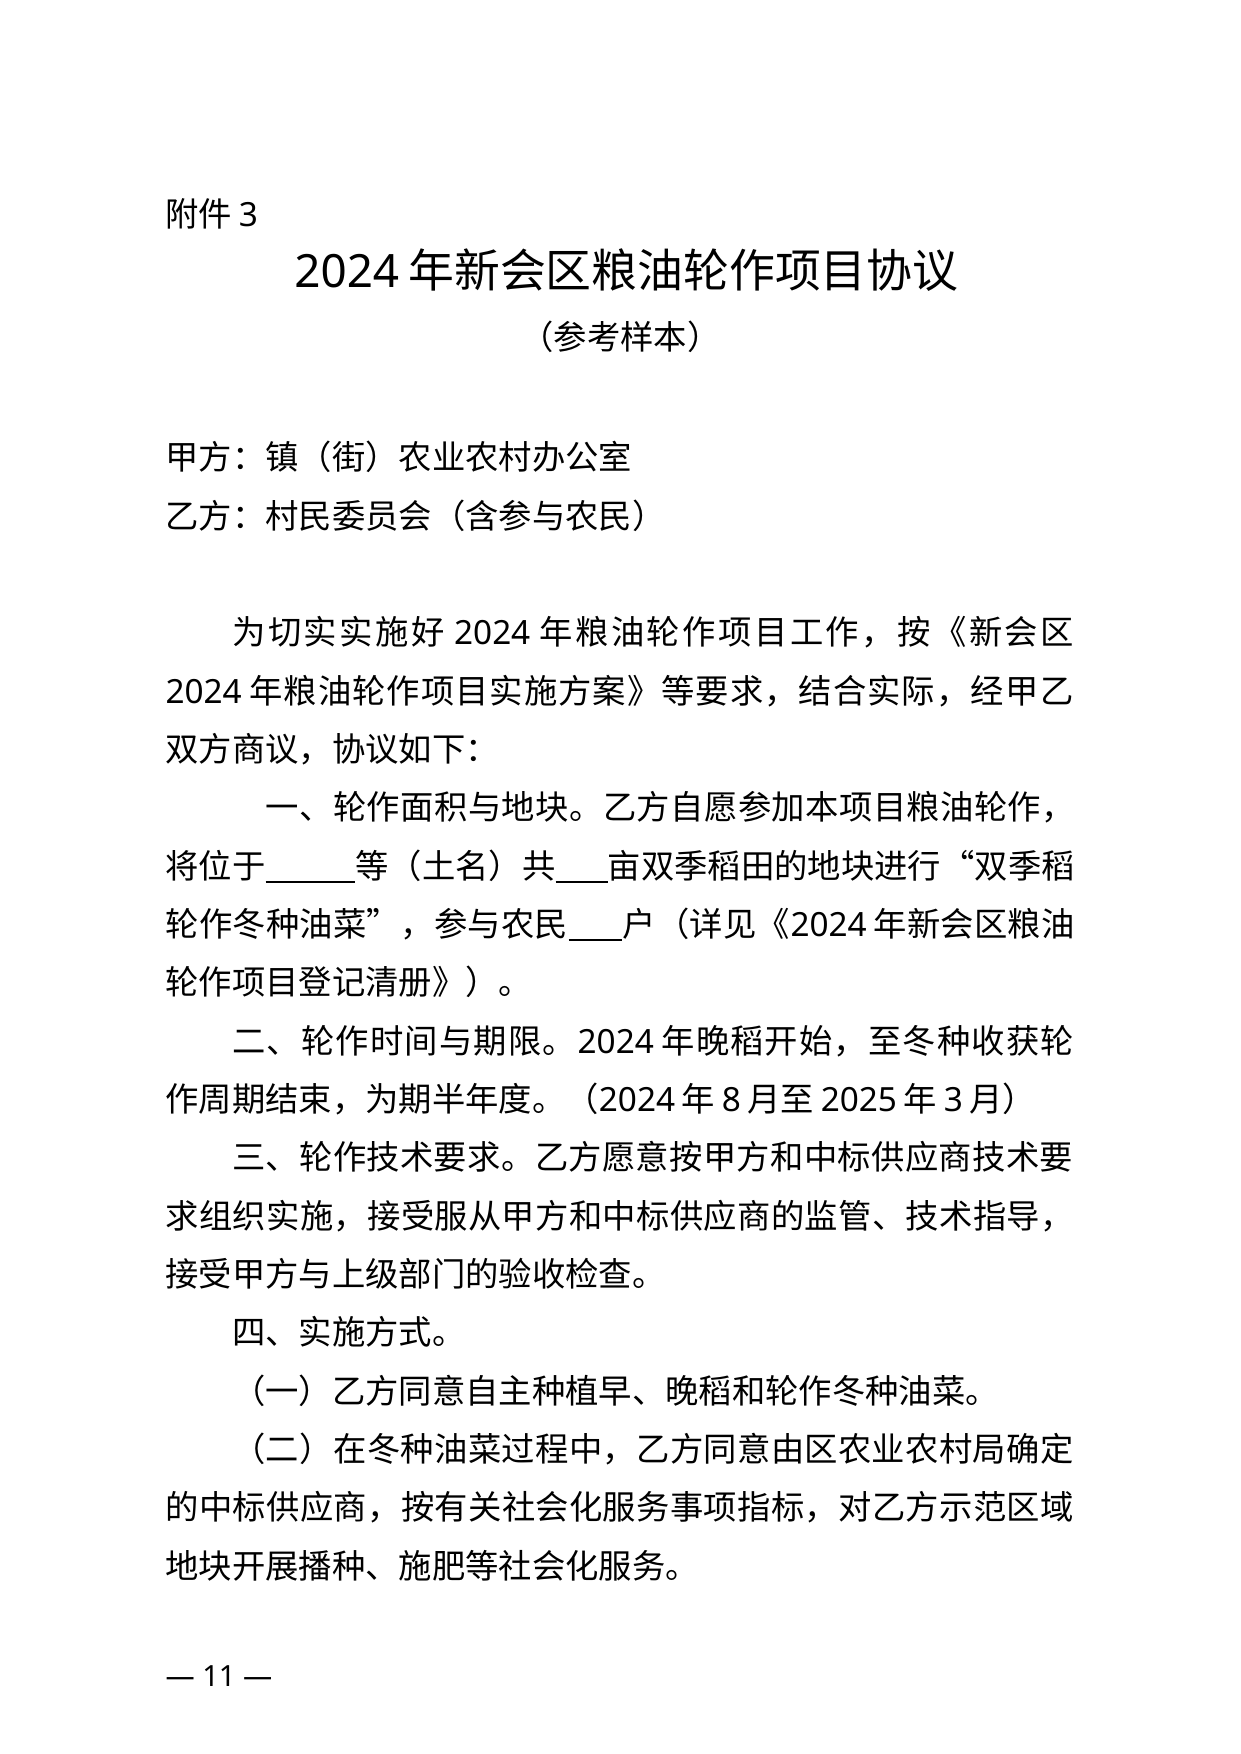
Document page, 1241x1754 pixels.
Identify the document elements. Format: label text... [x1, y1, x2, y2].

text 一、轮作面积与地块。乙方自愿参加本项目粮油轮作，将位于 等（土名）共 亩双季稻田的地块进行“双季稻轮作冬种油菜”，参与农民 户（详见《2024年新会区粮油轮作项目登记清册》）。 [165, 773, 1075, 1006]
text 乙方：村民委员会（含参与农民） [165, 481, 1075, 540]
text 三、轮作技术要求。乙方愿意按甲方和中标供应商技术要求组织实施，接受服从甲方和中标供应商的监管、技术指导，接受甲方与上级部门的验收检查。 [165, 1123, 1075, 1298]
text 为切实实施好2024年粮油轮作项目工作，按《新会区2024年粮油轮作项目实施方案》等要求，结合实际，经甲乙双方商议，协议如下： [165, 598, 1075, 773]
text （二）在冬种油菜过程中，乙方同意由区农业农村局确定的中标供应商，按有关社会化服务事项指标，对乙方示范区域地块开展播种、施肥等社会化服务。 [165, 1415, 1075, 1590]
text 附件3 [165, 177, 1075, 239]
text 四、实施方式。 [165, 1298, 1075, 1356]
text （一）乙方同意自主种植早、晚稻和轮作冬种油菜。 [165, 1356, 1075, 1415]
text （参考样本） [165, 300, 1075, 362]
text 甲方：镇（街）农业农村办公室 [165, 423, 1075, 481]
text 2024年新会区粮油轮作项目协议 [165, 239, 1075, 300]
text 二、轮作时间与期限。2024年晚稻开始，至冬种收获轮作周期结束，为期半年度。（2024年8月至2025年3月） [165, 1006, 1075, 1123]
